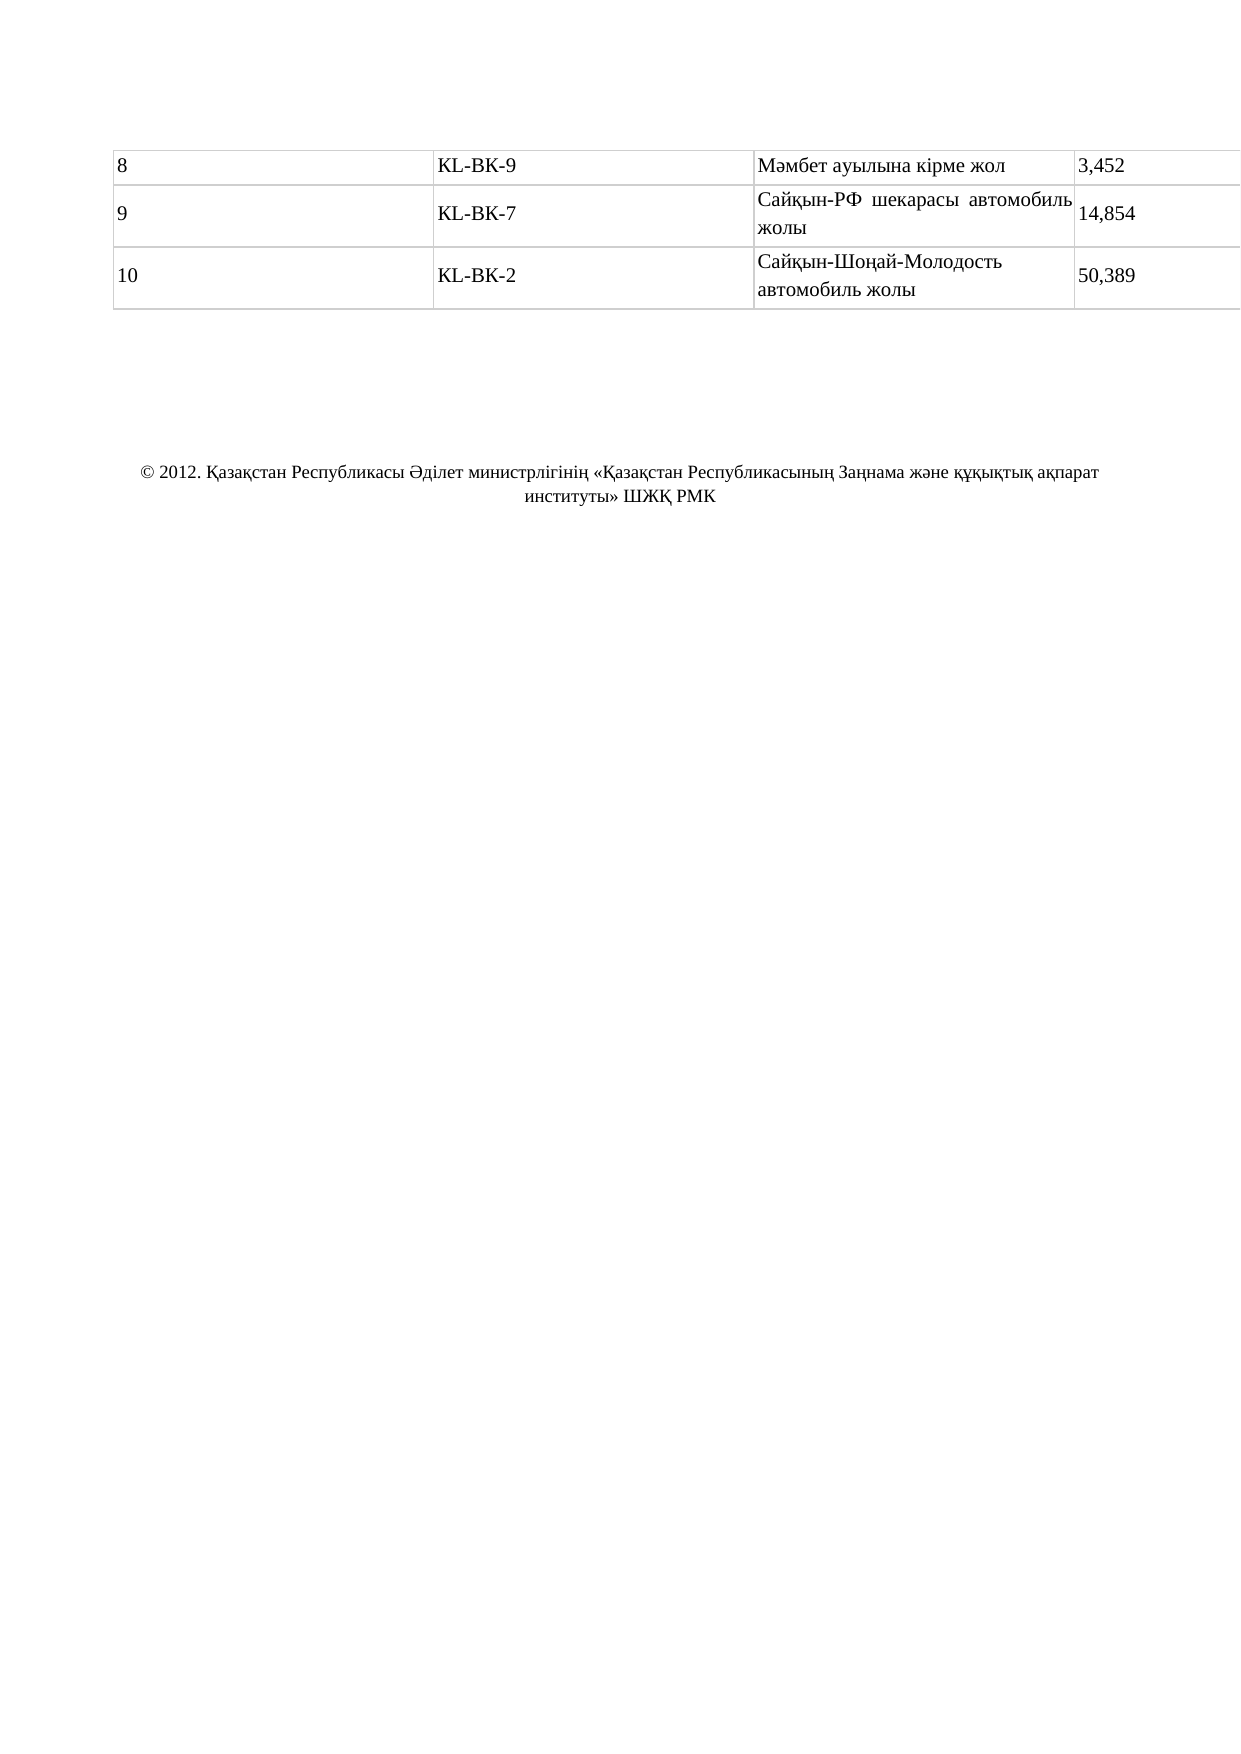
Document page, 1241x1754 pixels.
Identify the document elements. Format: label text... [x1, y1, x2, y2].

table_cell КL-ВК-9 [434, 151, 753, 184]
table_cell 50,389 [1075, 248, 1240, 308]
table_cell 14,854 [1075, 186, 1240, 246]
table_cell 8 [114, 151, 433, 184]
table_cell 3,452 [1075, 151, 1240, 184]
table_cell 9 [114, 186, 433, 246]
text © 2012. Қазақстан Республикасы Әділет министрлігінің «Қазақстан Республикасының Заңнама және құқықтық ақпарат институты» ШЖҚ РМК [112, 461, 1128, 507]
table_cell Сайқын-Шоңай-Молодость автомобиль жолы [755, 248, 1074, 308]
table_cell Сайқын-РФ шекарасы автомобиль жолы [755, 186, 1074, 246]
table_cell КL-ВК-7 [434, 186, 753, 246]
table_cell Мәмбет ауылына кірме жол [755, 151, 1074, 184]
table_cell 10 [114, 248, 433, 308]
table_cell КL-ВК-2 [434, 248, 753, 308]
